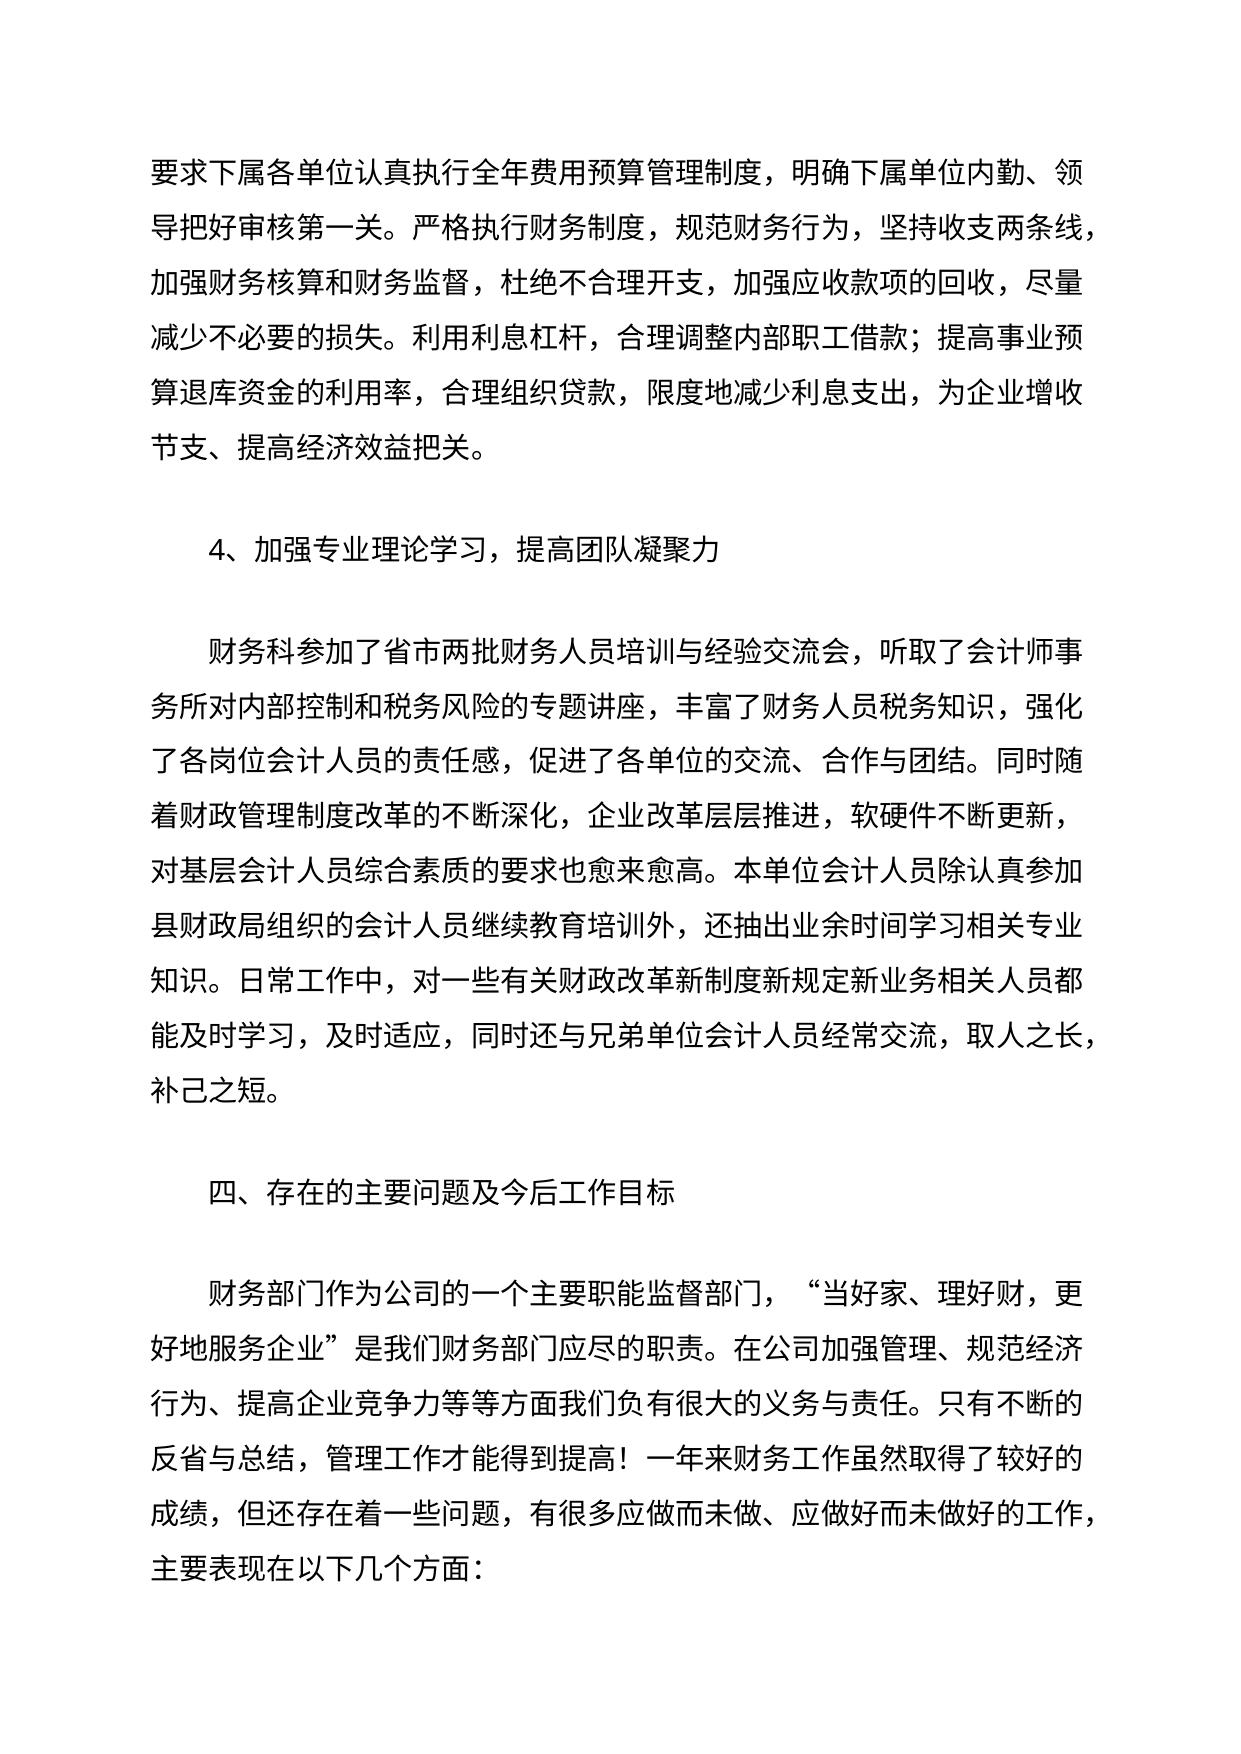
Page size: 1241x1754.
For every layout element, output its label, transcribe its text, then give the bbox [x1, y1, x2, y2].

text 4、加强专业理论学习，提高团队凝聚力 [150, 526, 1090, 569]
text 四、存在的主要问题及今后工作目标 [150, 1169, 1090, 1211]
text 财务科参加了省市两批财务人员培训与经验交流会，听取了会计师事务所对内部控制和税务风险的专题讲座，丰富了财务人员税务知识，强化了各岗位会计人员的责任感，促进了各单位的交流、合作与团结。同时随着财政管理制度改革的不断深化，企业改革层层推进，软硬件不断更新，对基层会计人员综合素质的要求也愈来愈高。本单位会计人员除认真参加县财政局组织的会计人员继续教育培训外，还抽出业余时间学习相关专业知识。日常工作中，对一些有关财政改革新制度新规定新业务相关人员都能及时学习，及时适应，同时还与兄弟单位会计人员经常交流，取人之长，补己之短。 [150, 628, 1090, 1110]
text 财务部门作为公司的一个主要职能监督部门，“当好家、理好财，更好地服务企业”是我们财务部门应尽的职责。在公司加强管理、规范经济行为、提高企业竞争力等等方面我们负有很大的义务与责任。只有不断的反省与总结，管理工作才能得到提高！一年来财务工作虽然取得了较好的成绩，但还存在着一些问题，有很多应做而未做、应做好而未做好的工作，主要表现在以下几个方面： [150, 1271, 1090, 1588]
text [150, 150, 1090, 467]
